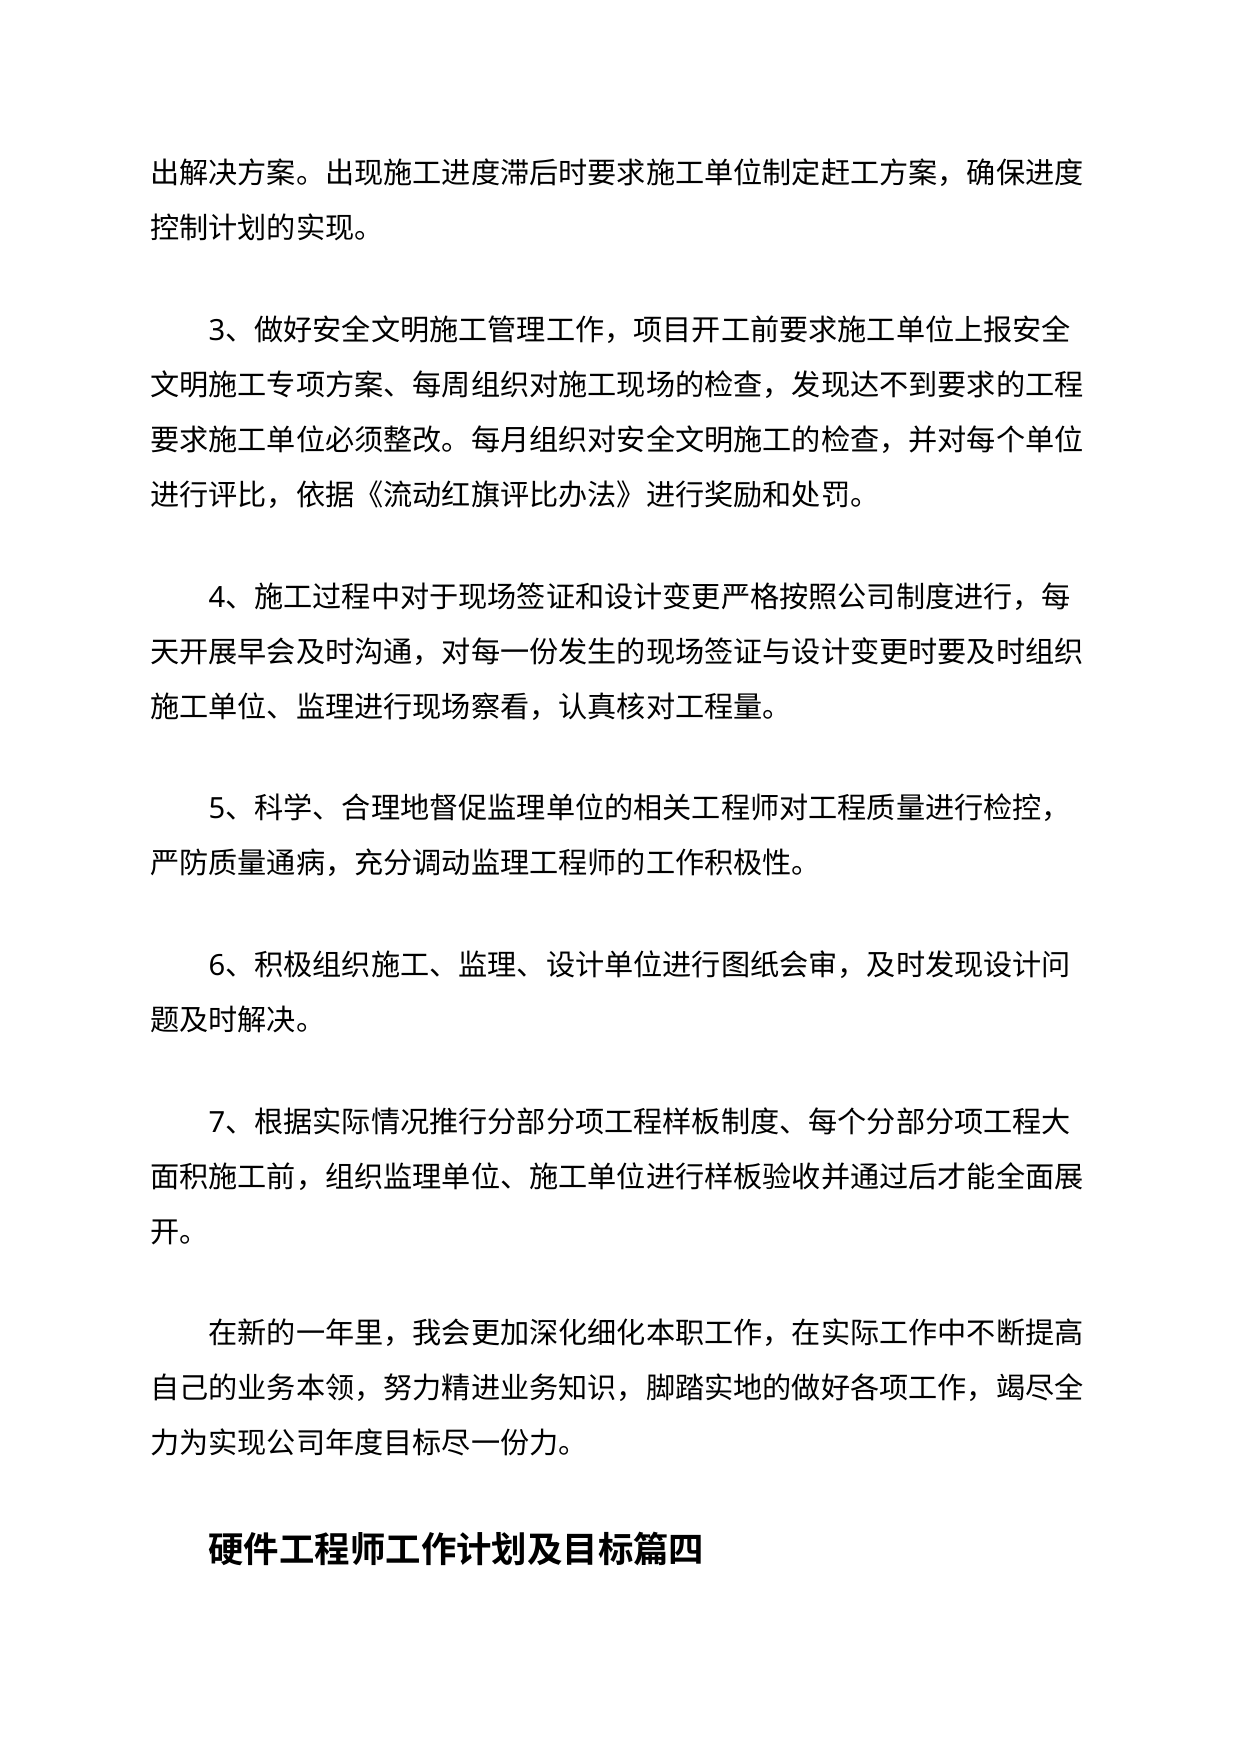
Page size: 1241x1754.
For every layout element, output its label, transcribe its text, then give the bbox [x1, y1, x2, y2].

text 3、做好安全文明施工管理工作，项目开工前要求施工单位上报安全文明施工专项方案、每周组织对施工现场的检查，发现达不到要求的工程要求施工单位必须整改。每月组织对安全文明施工的检查，并对每个单位进行评比，依据《流动红旗评比办法》进行奖励和处罚。 [150, 307, 1090, 514]
text 硬件工程师工作计划及目标篇四 [150, 1522, 1090, 1573]
text 6、积极组织施工、监理、设计单位进行图纸会审，及时发现设计问题及时解决。 [150, 942, 1090, 1039]
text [150, 150, 1090, 247]
text 在新的一年里，我会更加深化细化本职工作，在实际工作中不断提高自己的业务本领，努力精进业务知识，脚踏实地的做好各项工作，竭尽全力为实现公司年度目标尽一份力。 [150, 1310, 1090, 1462]
text 4、施工过程中对于现场签证和设计变更严格按照公司制度进行，每天开展早会及时沟通，对每一份发生的现场签证与设计变更时要及时组织施工单位、监理进行现场察看，认真核对工程量。 [150, 573, 1090, 725]
text 5、科学、合理地督促监理单位的相关工程师对工程质量进行检控，严防质量通病，充分调动监理工程师的工作积极性。 [150, 785, 1090, 882]
text 7、根据实际情况推行分部分项工程样板制度、每个分部分项工程大面积施工前，组织监理单位、施工单位进行样板验收并通过后才能全面展开。 [150, 1098, 1090, 1251]
